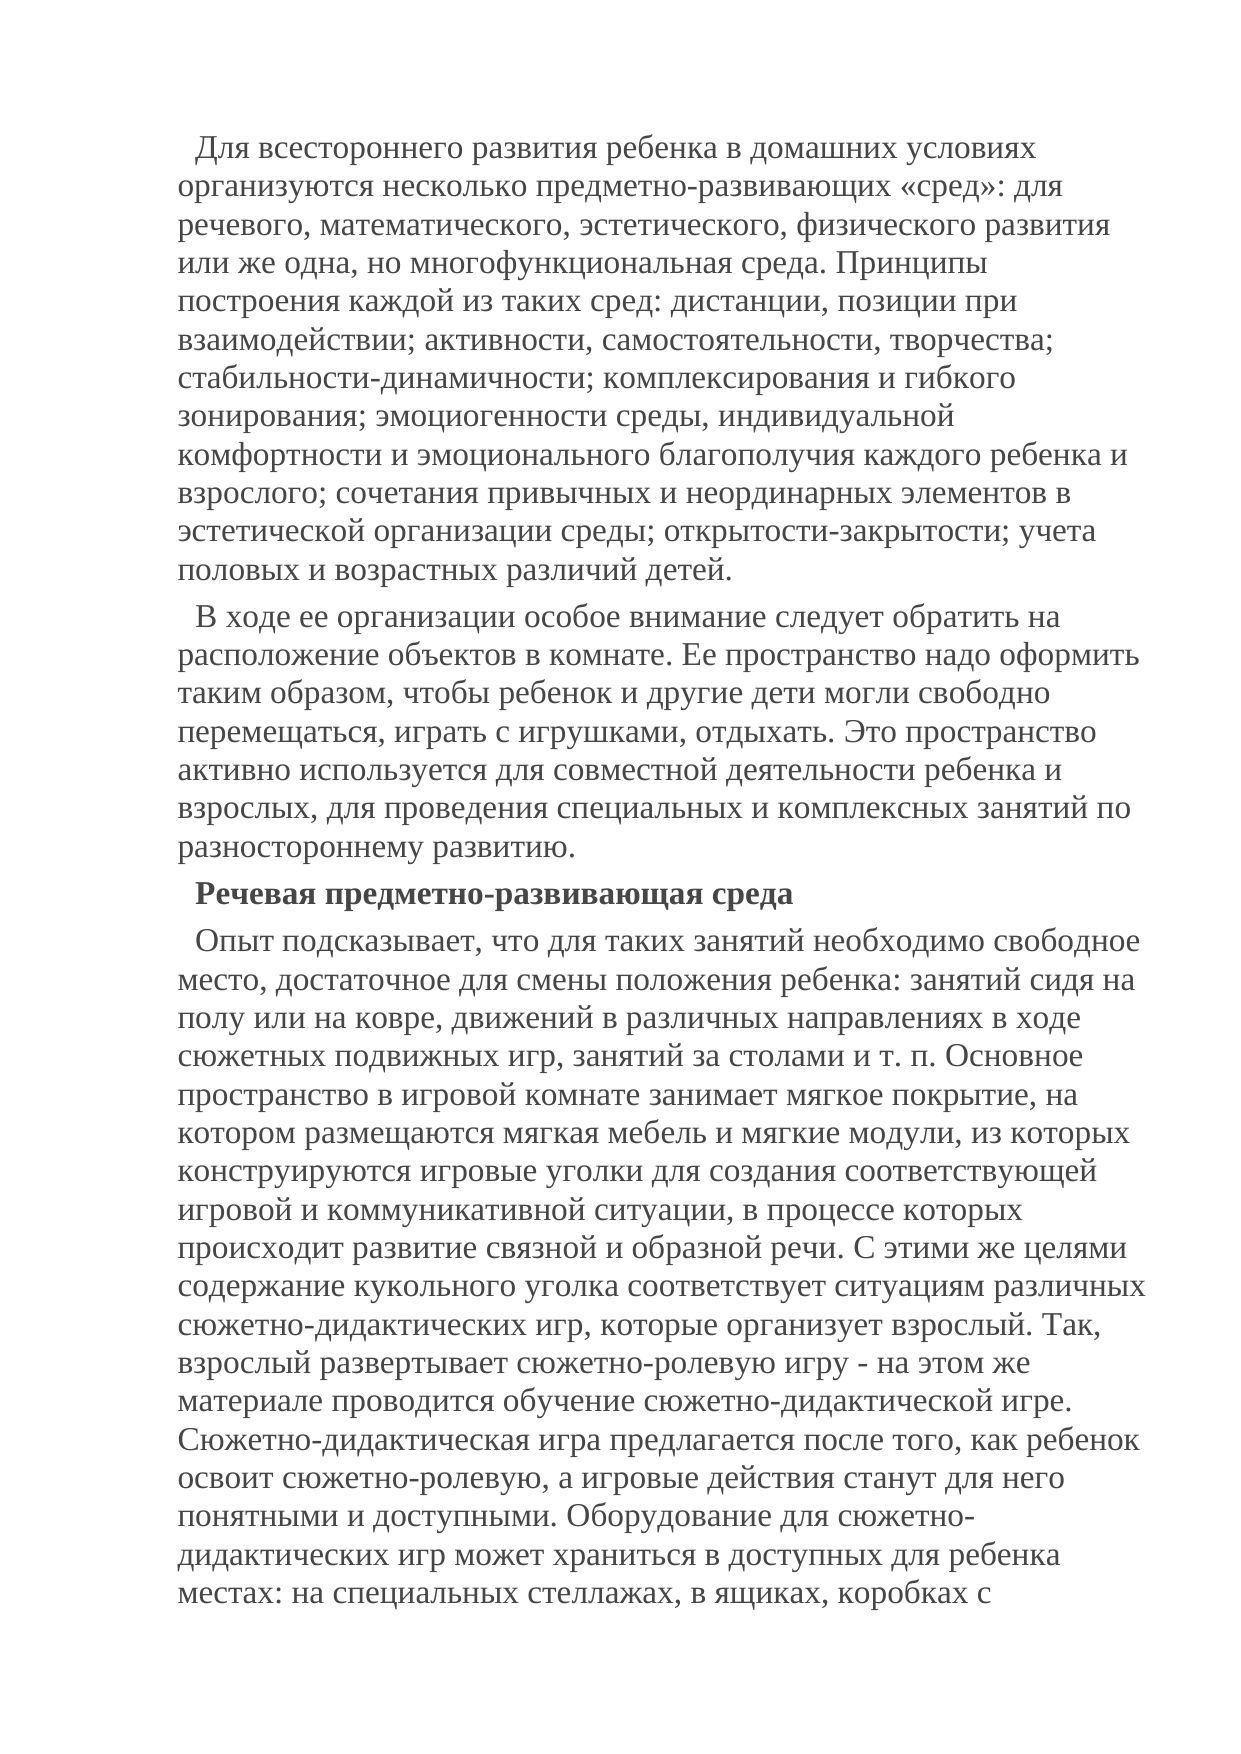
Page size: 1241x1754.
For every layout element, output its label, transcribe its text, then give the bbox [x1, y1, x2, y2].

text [177, 921, 1152, 1611]
text Речевая предметно-развивающая среда [177, 873, 1152, 912]
text В ходе ее организации особое внимание следует обратить на расположение объектов в комнате. Ее пространство надо оформить таким образом, чтобы ребенок и другие дети могли свободно перемещаться, играть с игрушками, отдыхать. Это пространство активно используется для совместной деятельности ребенка и взрослых, для проведения специальных и комплексных занятий по разностороннему развитию. [177, 596, 1152, 864]
text Для всестороннего развития ребенка в домашних условиях организуются несколько предметно-развивающих «сред»: для речевого, математического, эстетического, физического развития или же одна, но многофункциональная среда. Принципы построения каждой из таких сред: дистанции, позиции при взаимодействии; активности, самостоятельности, творчества; стабильности-динамичности; комплексирования и гибкого зонирования; эмоциогенности среды, индивидуальной комфортности и эмоционального благополучия каждого ребенка и взрослого; сочетания привычных и неординарных элементов в эстетической организации среды; открытости-закрытости; учета половых и возрастных различий детей. [177, 127, 1152, 587]
